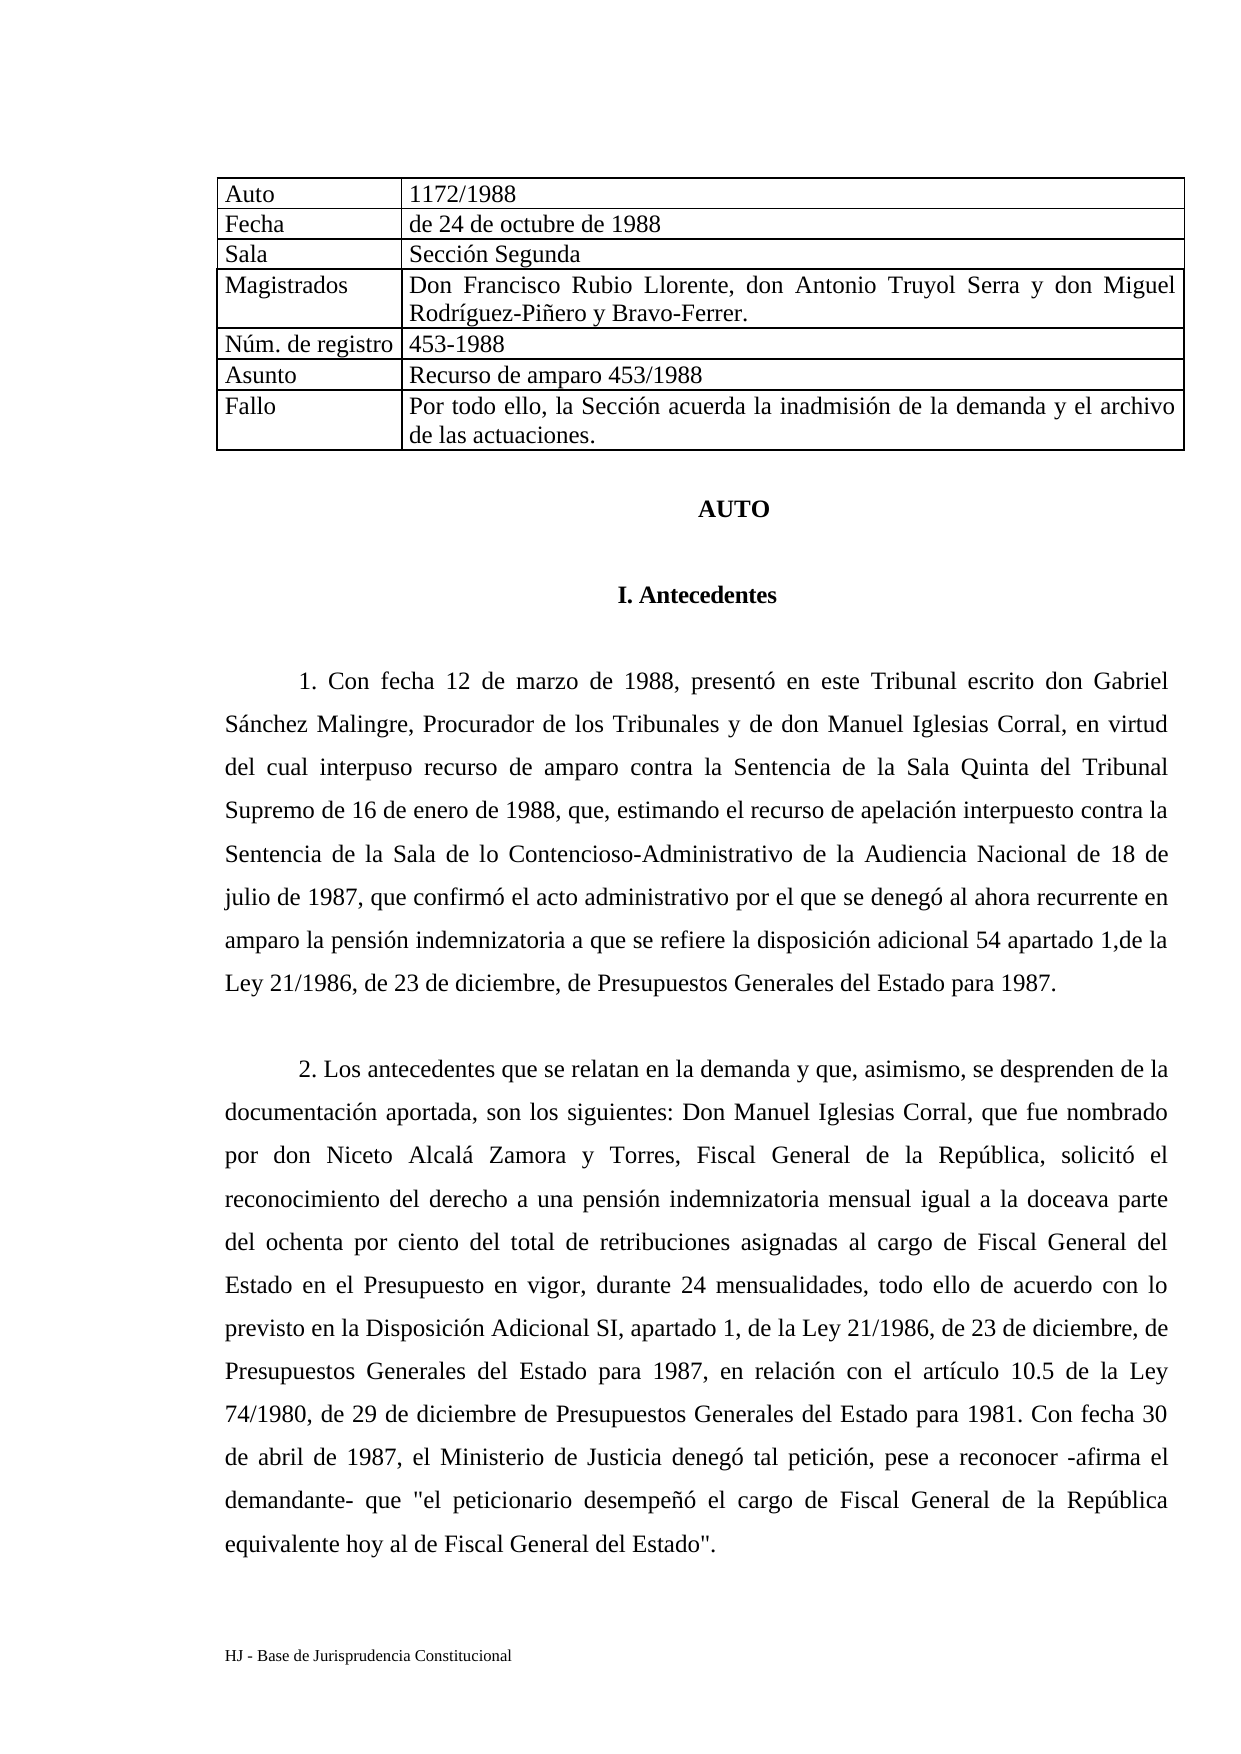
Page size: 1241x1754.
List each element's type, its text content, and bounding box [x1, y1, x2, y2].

table_header 1172/1988 [402, 179, 1184, 207]
table_header Auto [218, 179, 401, 207]
text 1. Con fecha 12 de marzo de 1988, presentó en este Tribunal escrito don Gabriel Sánchez Malingre, Procurador de los Tribunales y de don Manuel Iglesias Corral, en virtud del cual interpuso recurso de amparo contra la Sentencia de la Sala Quinta del Tribunal Supremo de 16 de enero de 1988, que, estimando el recurso de apelación interpuesto contra la Sentencia de la Sala de lo Contencioso-Administrativo de la Audiencia Nacional de 18 de julio de 1987, que confirmó el acto administrativo por el que se denegó al ahora recurrente en amparo la pensión indemnizatoria a que se refiere la disposición adicional 54 apartado 1,de la Ley 21/1986, de 23 de diciembre, de Presupuestos Generales del Estado para 1987. [224, 666, 1169, 997]
table_cell de 24 de octubre de 1988 [402, 209, 1184, 238]
table_cell Don Francisco Rubio Llorente, don Antonio Truyol Serra y don Miguel Rodríguez-Piñero y Bravo-Ferrer. [403, 270, 1183, 327]
table_cell Sección Segunda [402, 240, 1184, 268]
table_cell Fallo [218, 391, 401, 448]
table_cell Asunto [218, 360, 401, 389]
table_cell Sala [218, 240, 401, 268]
table_cell Por todo ello, la Sección acuerda la inadmisión de la demanda y el archivo de las actuaciones. [403, 391, 1183, 448]
text I. Antecedentes [224, 580, 1169, 609]
table_cell Fecha [218, 209, 401, 238]
table_cell Núm. de registro [218, 329, 401, 358]
table_cell Magistrados [218, 270, 401, 327]
table_cell Recurso de amparo 453/1988 [403, 360, 1183, 389]
text AUTO [224, 494, 1169, 522]
text 2. Los antecedentes que se relatan en la demanda y que, asimismo, se desprenden de la documentación aportada, son los siguientes: Don Manuel Iglesias Corral, que fue nombrado por don Niceto Alcalá Zamora y Torres, Fiscal General de la República, solicitó el reconocimiento del derecho a una pensión indemnizatoria mensual igual a la doceava parte del ochenta por ciento del total de retribuciones asignadas al cargo de Fiscal General del Estado en el Presupuesto en vigor, durante 24 mensualidades, todo ello de acuerdo con lo previsto en la Disposición Adicional SI, apartado 1, de la Ley 21/1986, de 23 de diciembre, de Presupuestos Generales del Estado para 1987, en relación con el artículo 10.5 de la Ley 74/1980, de 29 de diciembre de Presupuestos Generales del Estado para 1981. Con fecha 30 de abril de 1987, el Ministerio de Justicia denegó tal petición, pese a reconocer -afirma el demandante- que "el peticionario desempeñó el cargo de Fiscal General de la República equivalente hoy al de Fiscal General del Estado". [224, 1054, 1169, 1557]
table_cell 453-1988 [403, 329, 1183, 358]
